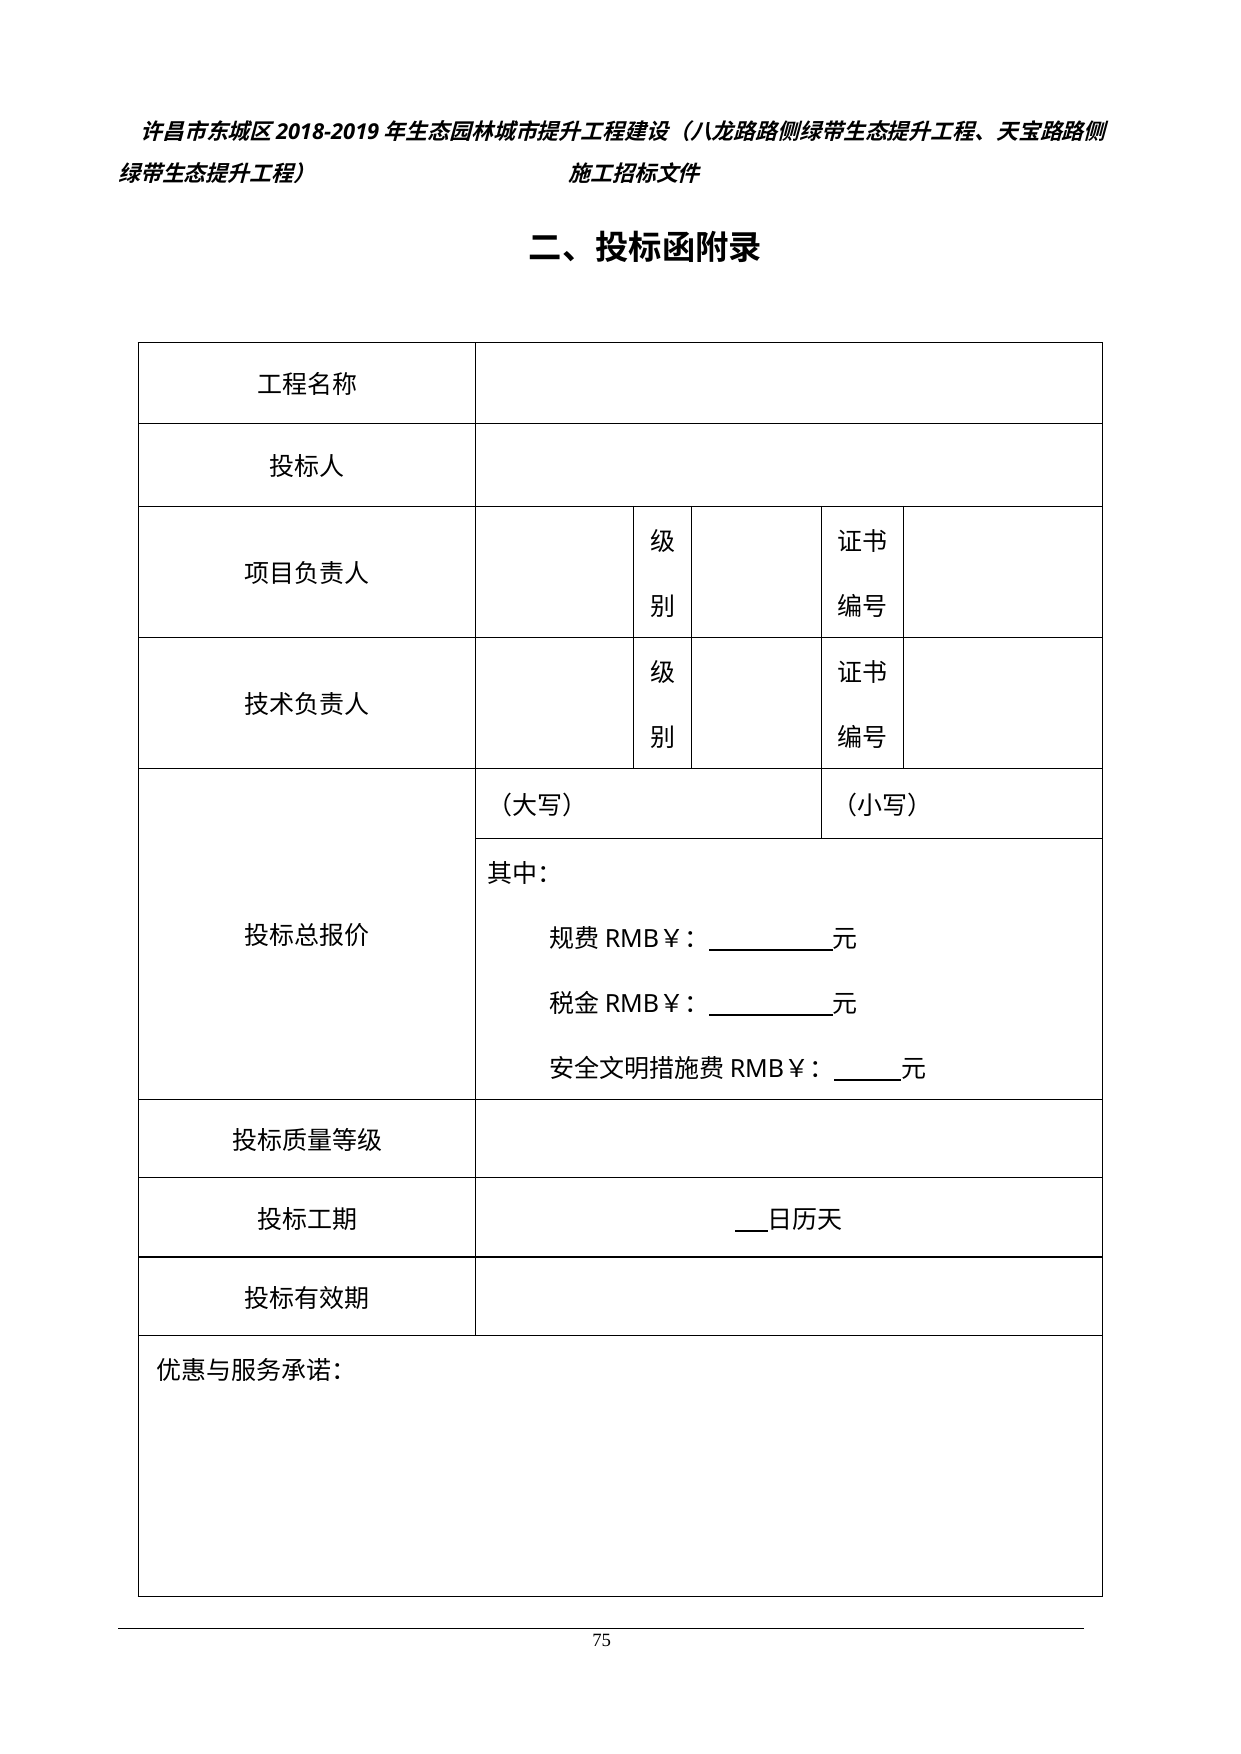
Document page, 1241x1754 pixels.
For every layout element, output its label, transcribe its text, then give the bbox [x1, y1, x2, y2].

table_header [476, 343, 1102, 423]
table_cell [904, 638, 1102, 768]
table_cell 级别 [634, 507, 691, 637]
table_cell 技术负责人 [139, 638, 475, 768]
table_cell 证书编号 [822, 638, 903, 768]
table_cell [476, 507, 633, 637]
table_cell 投标质量等级 [139, 1100, 475, 1177]
table_cell [904, 507, 1102, 637]
table_cell [476, 1100, 1102, 1177]
table_cell 投标有效期 [139, 1258, 475, 1335]
table_cell [476, 1258, 1102, 1335]
table_cell （小写） [822, 769, 1102, 838]
table_cell 投标工期 [139, 1178, 475, 1256]
table_header 工程名称 [139, 343, 475, 423]
table_cell [476, 638, 633, 768]
table_cell 优惠与服务承诺： [139, 1336, 1102, 1596]
table_cell 日历天 [476, 1178, 1102, 1256]
table_cell 投标人 [139, 424, 475, 506]
table_cell [476, 424, 1102, 506]
table_cell 项目负责人 [139, 507, 475, 637]
table_cell 投标总报价 [139, 769, 475, 1099]
table_cell 其中： 规费RMB￥： 元 税金RMB￥： 元 安全文明措施费RMB￥： 元 [476, 839, 1102, 1099]
table_cell （大写） [476, 769, 821, 838]
text 二、投标函附录 [118, 212, 1122, 277]
table_cell 证书编号 [822, 507, 903, 637]
table_cell 级别 [634, 638, 691, 768]
table_cell [692, 507, 821, 637]
table_cell [692, 638, 821, 768]
